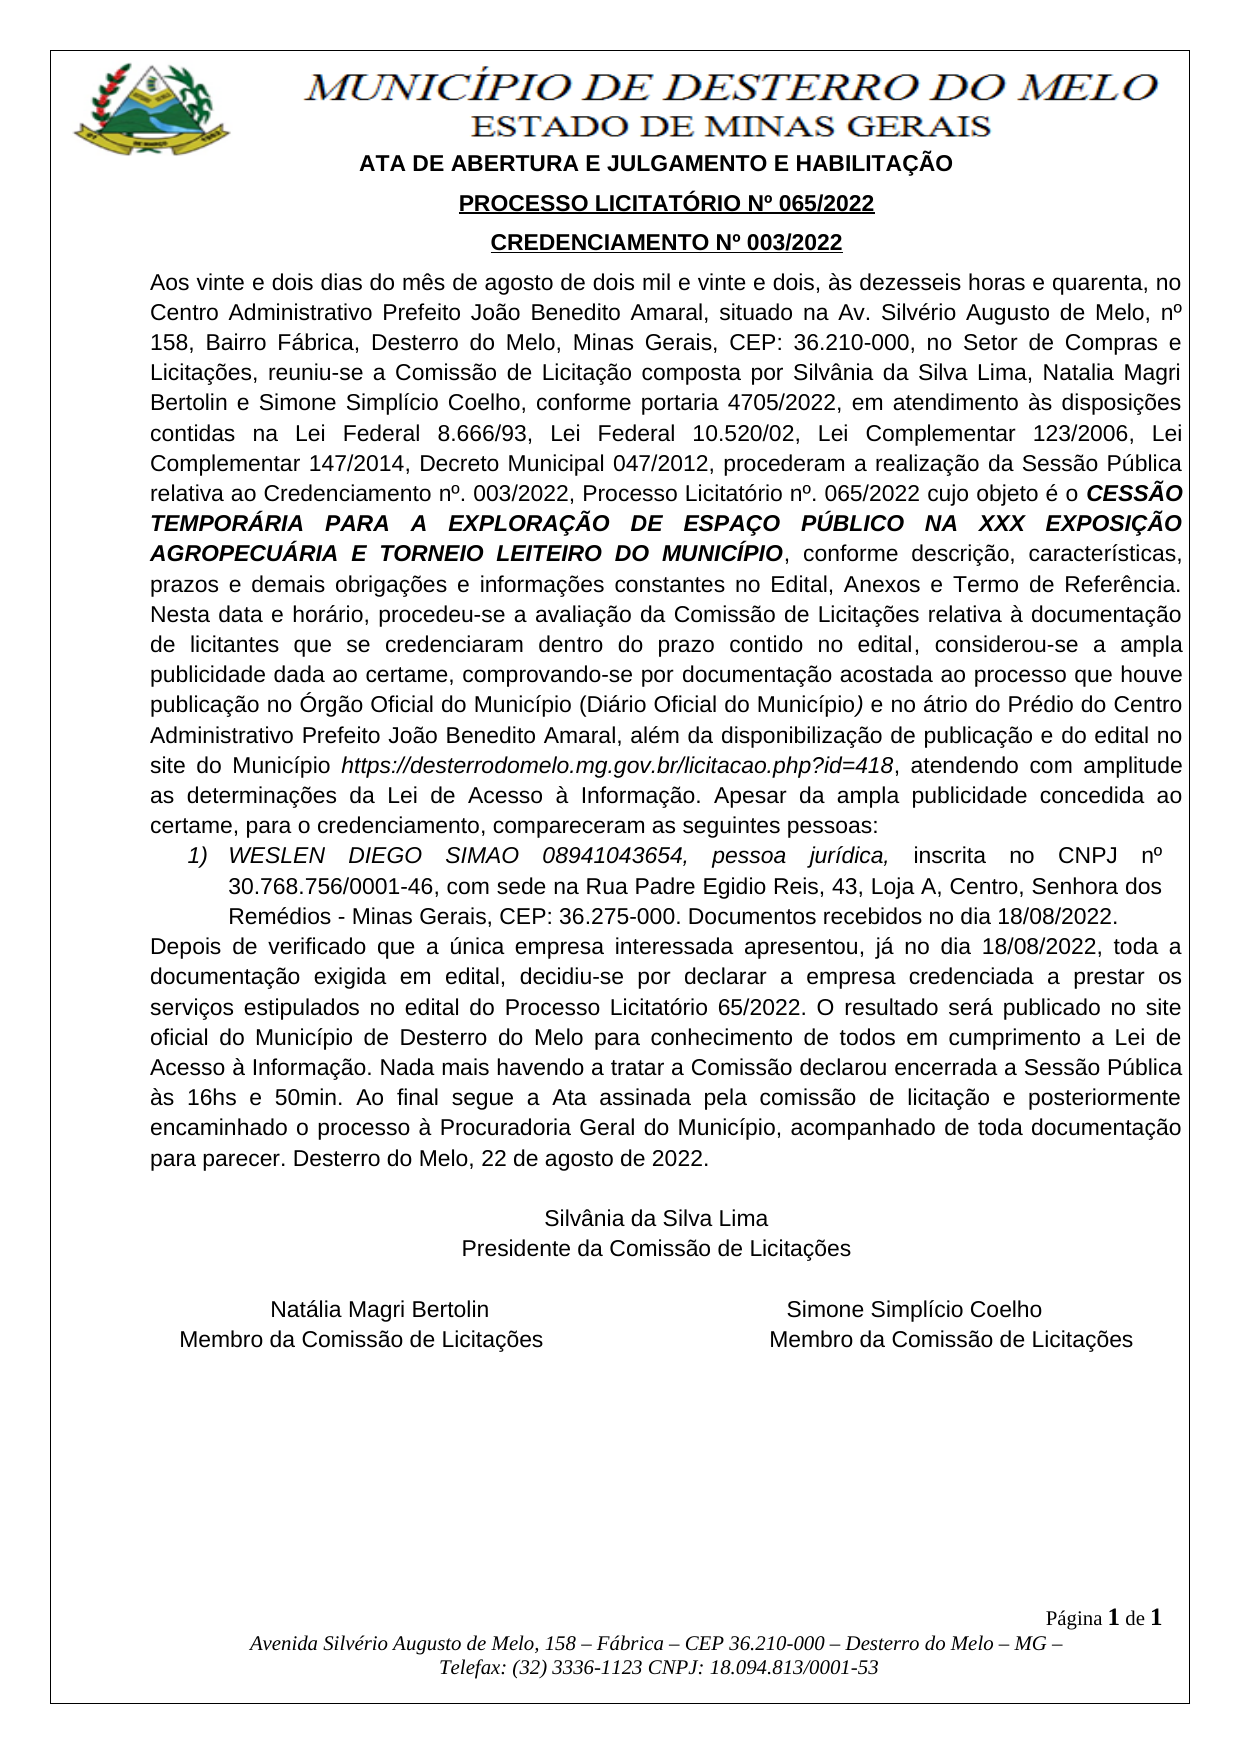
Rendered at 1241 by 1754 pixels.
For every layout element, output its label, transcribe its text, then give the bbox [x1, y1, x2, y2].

text ATA DE ABERTURA E JULGAMENTO E HABILITAÇÃO [150, 150, 1162, 176]
picture [51, 51, 1189, 173]
text Aos vinte e dois dias do mês de agosto de dois mil e vinte e dois, às dezesseis horas e quarenta, no Centro Administrativo Prefeito João Benedito Amaral, situado na Av. Silvério Augusto de Melo, nº 158, Bairro Fábrica, Desterro do Melo, Minas Gerais, CEP: 36.210-000, no Setor de Compras e Licitações, reuniu-se a Comissão de Licitação composta por Silvânia da Silva Lima, Natalia Magri Bertolin e Simone Simplício Coelho, conforme portaria 4705/2022, em atendimento às disposições contidas na Lei Federal 8.666/93, Lei Federal 10.520/02, Lei Complementar 123/2006, Lei Complementar 147/2014, Decreto Municipal 047/2012, procederam a realização da Sessão Pública relativa ao Credenciamento nº. 003/2022, Processo Licitatório nº. 065/2022 cujo objeto é o CESSÃO TEMPORÁRIA PARA A EXPLORAÇÃO DE ESPAÇO PÚBLICO NA XXX EXPOSIÇÃO AGROPECUÁRIA E TORNEIO LEITEIRO DO MUNICÍPIO, conforme descrição, características, prazos e demais obrigações e informações constantes no Edital, Anexos e Termo de Referência. Nesta data e horário, procedeu-se a avaliação da Comissão de Licitações relativa à documentação de licitantes que se credenciaram dentro do prazo contido no edital, considerou-se a ampla publicidade dada ao certame, comprovando-se por documentação acostada ao processo que houve publicação no Órgão Oficial do Município (Diário Oficial do Município) e no átrio do Prédio do Centro Administrativo Prefeito João Benedito Amaral, além da disponibilização de publicação e do edital no site do Município https://desterrodomelo.mg.gov.br/licitacao.php?id=418, atendendo com amplitude as determinações da Lei de Acesso à Informação. Apesar da ampla publicidade concedida ao certame, para o credenciamento, compareceram as seguintes pessoas: [150, 268, 1183, 838]
text Natália Magri Bertolin Simone Simplício Coelho [150, 1296, 1162, 1322]
text CREDENCIAMENTO Nº 003/2022 [150, 229, 1183, 255]
text PROCESSO LICITATÓRIO Nº 065/2022 [150, 189, 1183, 216]
list WESLEN DIEGO SIMAO 08941043654, pessoa jurídica, inscrita no CNPJ nº 30.768.756/0001-46, com sede na Rua Padre Egidio Reis, 43, Loja A, Centro, Senhora dos Remédios - Minas Gerais, CEP: 36.275-000. Documentos recebidos no dia 18/08/2022. [187, 842, 1162, 929]
picture [49, 49, 1189, 173]
text Presidente da Comissão de Licitações [150, 1235, 1162, 1261]
text Membro da Comissão de Licitações Membro da Comissão de Licitações [150, 1326, 1162, 1352]
text Silvânia da Silva Lima [150, 1205, 1162, 1231]
text Depois de verificado que a única empresa interessada apresentou, já no dia 18/08/2022, toda a documentação exigida em edital, decidiu-se por declarar a empresa credenciada a prestar os serviços estipulados no edital do Processo Licitatório 65/2022. O resultado será publicado no site oficial do Município de Desterro do Melo para conhecimento de todos em cumprimento a Lei de Acesso à Informação. Nada mais havendo a tratar a Comissão declarou encerrada a Sessão Pública às 16hs e 50min. Ao final segue a Ata assinada pela comissão de licitação e posteriormente encaminhado o processo à Procuradoria Geral do Município, acompanhado de toda documentação para parecer. Desterro do Melo, 22 de agosto de 2022. [150, 933, 1183, 1171]
